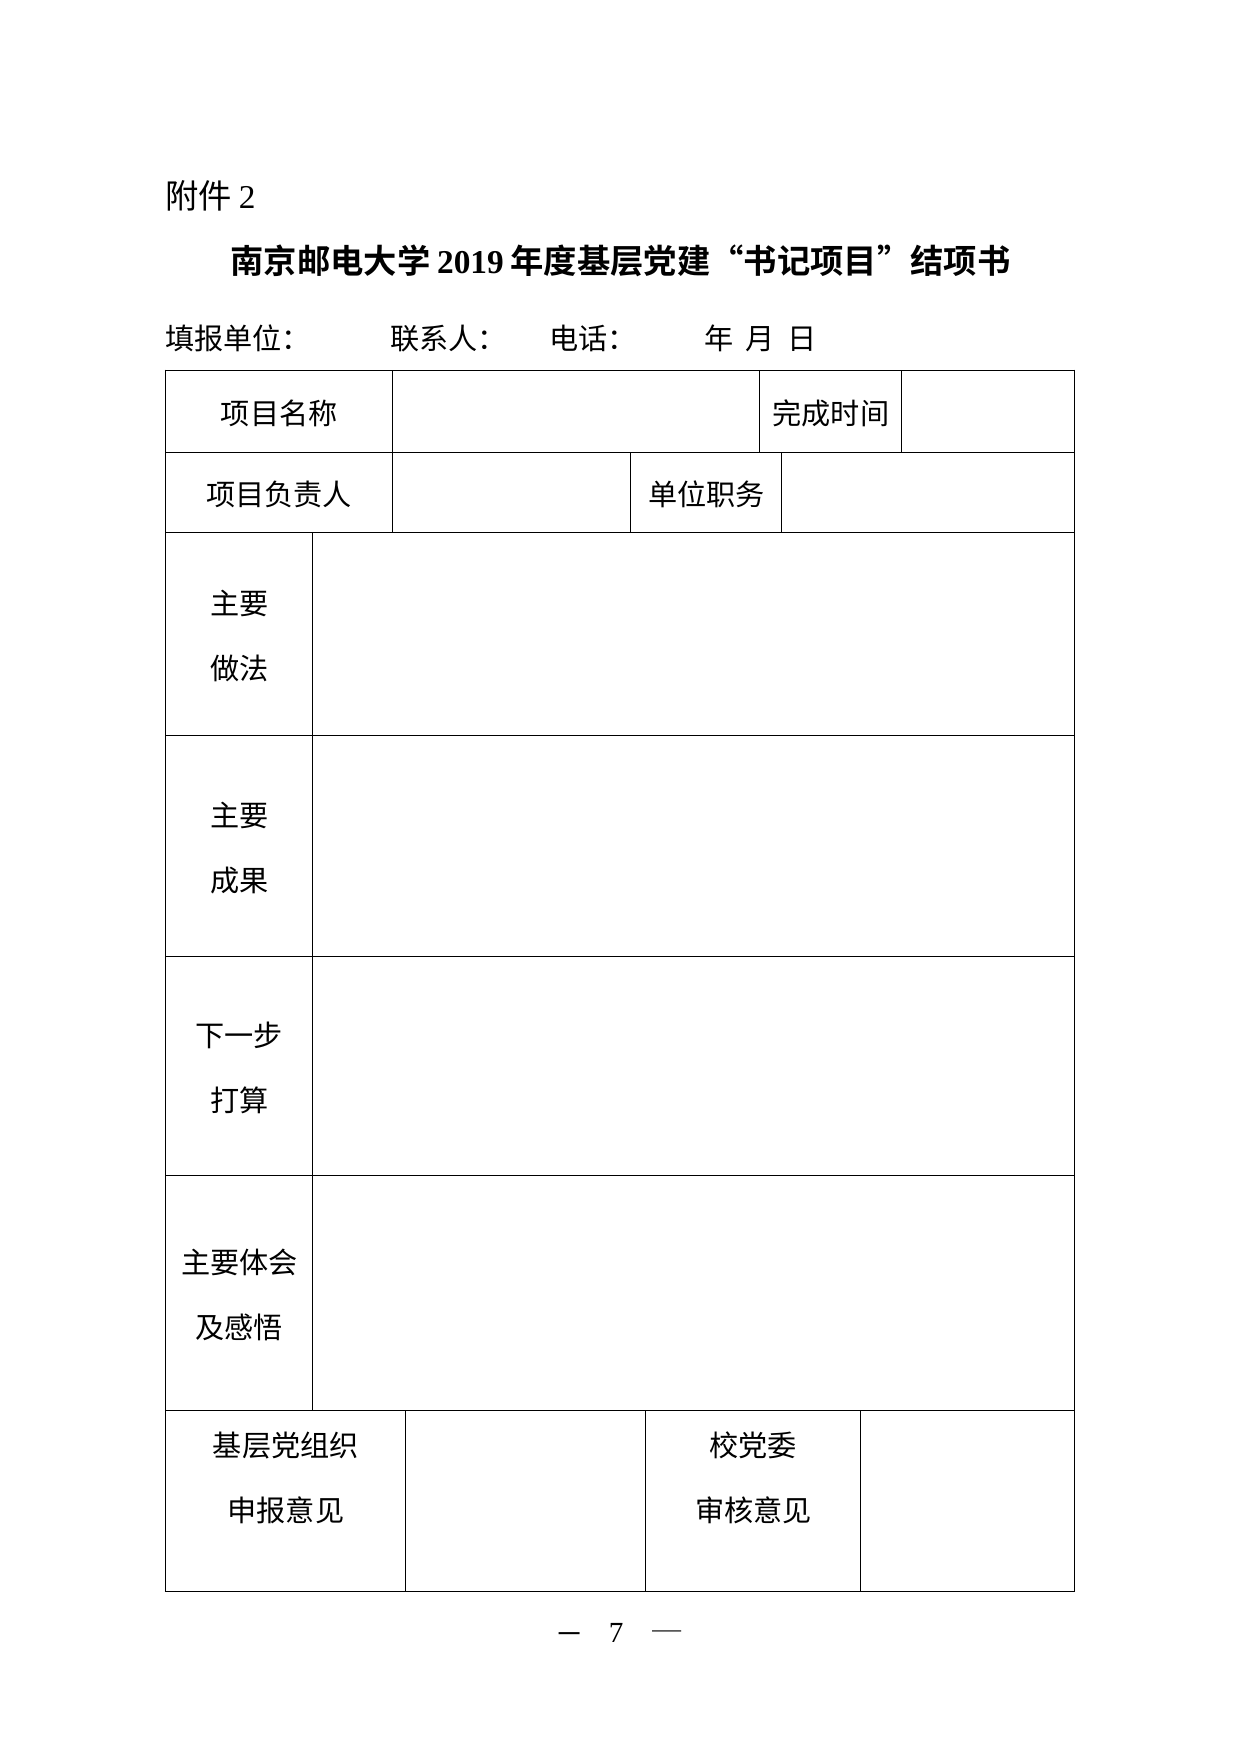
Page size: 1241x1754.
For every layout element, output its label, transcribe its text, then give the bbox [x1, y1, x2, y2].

table_cell [861, 1411, 1074, 1591]
table_cell [393, 453, 630, 532]
table_cell 主要 做法 [166, 533, 312, 735]
table_header [393, 371, 759, 452]
table_cell 单位职务 [631, 453, 781, 532]
table_cell [313, 957, 1074, 1175]
table_cell [313, 533, 1074, 735]
table_cell 基层党组织 申报意见 （盖章） [166, 1411, 405, 1591]
table_cell [782, 453, 1074, 532]
table_cell 主要体会 及感悟 [166, 1176, 312, 1410]
table_cell 主要 成果 [166, 736, 312, 956]
text 附件2 [165, 162, 1075, 227]
table_header 完成时间 [760, 371, 901, 452]
table_cell 校党委 审核意见 （盖章） [646, 1411, 860, 1591]
table_cell [313, 1176, 1074, 1410]
table_cell 下一步 打算 [166, 957, 312, 1175]
text 填报单位： 联系人： 电话： 年 月 日 [165, 304, 1075, 369]
table_header [902, 371, 1074, 452]
table_header 项目名称 [166, 371, 392, 452]
table_cell 项目负责人 [166, 453, 392, 532]
table_cell [313, 736, 1074, 956]
text 南京邮电大学2019年度基层党建“书记项目”结项书 [165, 227, 1075, 292]
table_cell [406, 1411, 645, 1591]
